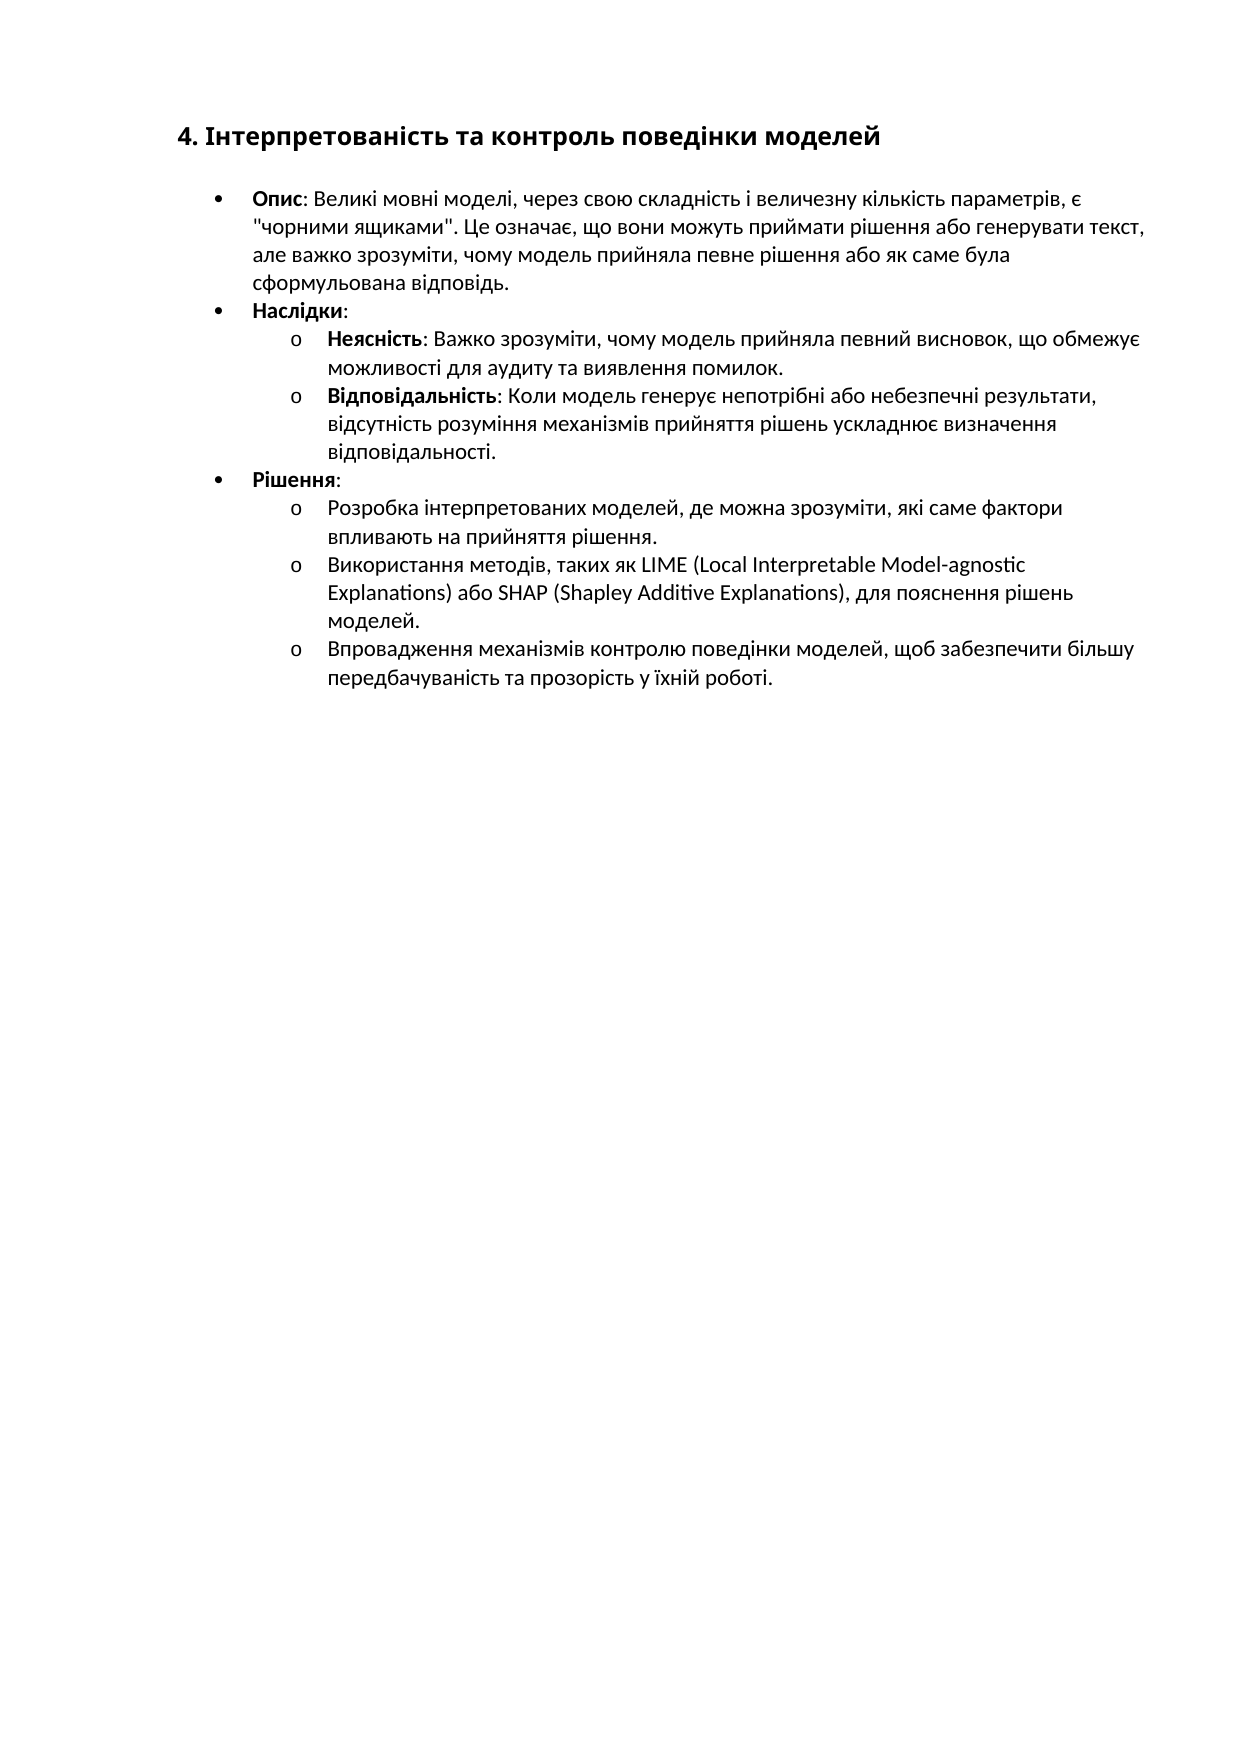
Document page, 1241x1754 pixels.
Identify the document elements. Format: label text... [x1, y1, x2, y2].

list Рішення: [215, 465, 1152, 493]
list Опис: Великі мовні моделі, через свою складність і величезну кількість параметрів, є "чорними ящиками". Це означає, що вони можуть приймати рішення або генерувати текст, але важко зрозуміти, чому модель прийняла певне рішення або як саме була сформульована відповідь. [215, 184, 1152, 296]
list Впровадження механізмів контролю поведінки моделей, щоб забезпечити більшу передбачуваність та прозорість у їхній роботі. [290, 634, 1152, 691]
list Неясність: Важко зрозуміти, чому модель прийняла певний висновок, що обмежує можливості для аудиту та виявлення помилок. [290, 324, 1152, 381]
list Використання методів, таких як LIME (Local Interpretable Model-agnostic Explanations) або SHAP (Shapley Additive Explanations), для пояснення рішень моделей. [290, 550, 1152, 634]
list Розробка інтерпретованих моделей, де можна зрозуміти, які саме фактори впливають на прийняття рішення. [290, 493, 1152, 550]
subtitle 4. Інтерпретованість та контроль поведінки моделей [177, 118, 1152, 152]
list Відповідальність: Коли модель генерує непотрібні або небезпечні результати, відсутність розуміння механізмів прийняття рішень ускладнює визначення відповідальності. [290, 381, 1152, 465]
list Наслідки: [215, 296, 1152, 324]
